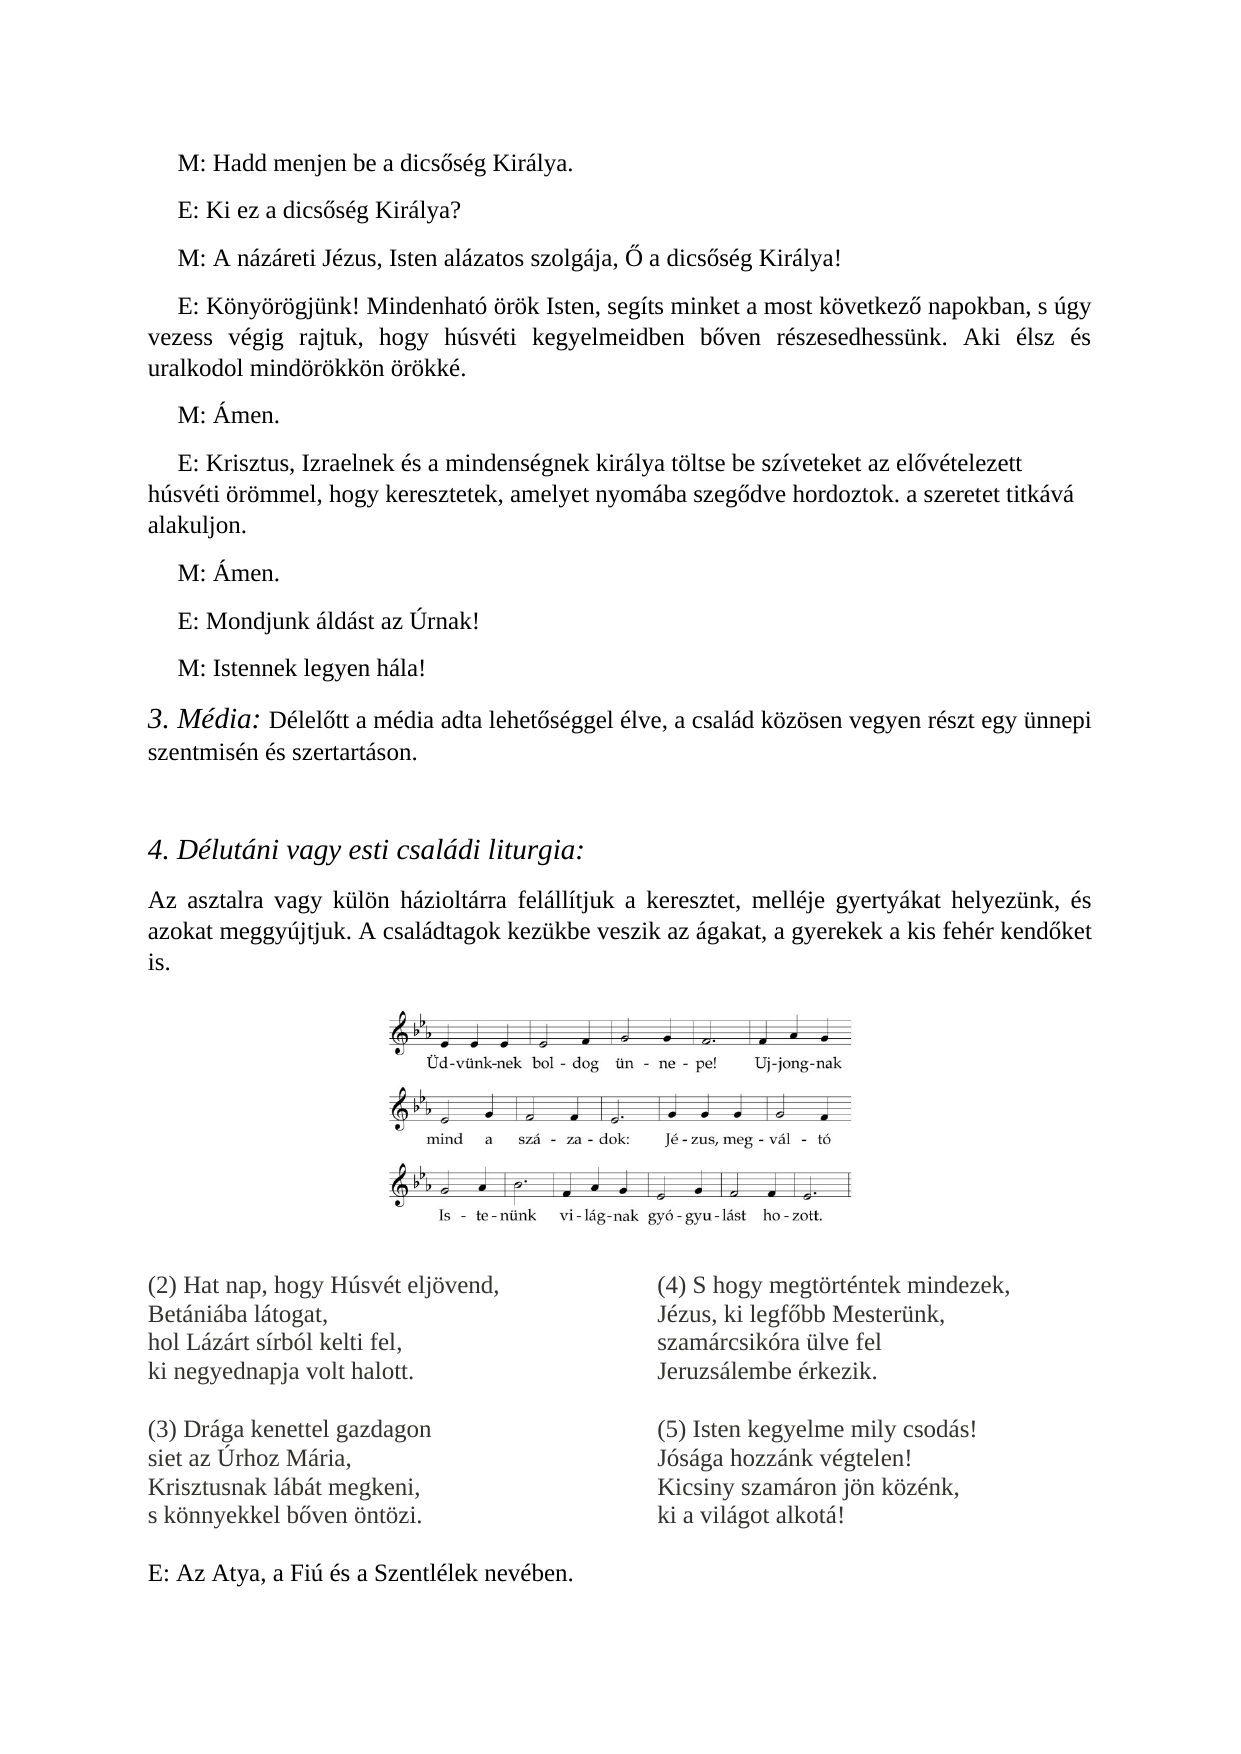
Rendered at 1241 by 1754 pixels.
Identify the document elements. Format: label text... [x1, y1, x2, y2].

text E: Ki ez a dicsőség Királya? [148, 195, 1093, 224]
text E: Könyörögjünk! Mindenható örök Isten, segíts minket a most következő napokban, s úgy vezess végig rajtuk, hogy húsvéti kegyelmeidben bőven részesedhessünk. Aki élsz és uralkodol mindörökkön örökké. [148, 291, 1093, 382]
text M: Ámen. [148, 558, 1093, 587]
text Az asztalra vagy külön házioltárra felállítjuk a keresztet, melléje gyertyákat helyezünk, és azokat meggyújtjuk. A családtagok kezükbe veszik az ágakat, a gyerekek a kis fehér kendőket is. [148, 885, 1093, 976]
text (5) Isten kegyelme mily csodás! Jósága hozzánk végtelen! Kicsiny szamáron jön közénk, ki a világot alkotá! [657, 1414, 1093, 1529]
text (3) Drága kenettel gazdagon siet az Úrhoz Mária, Krisztusnak lábát megkeni, s könnyekkel bőven öntözi. [148, 1414, 583, 1529]
text E: Mondjunk áldást az Úrnak! [148, 606, 1093, 634]
text (2) Hat nap, hogy Húsvét eljövend, Betániába látogat, hol Lázárt sírból kelti fel, ki negyednapja volt halott. [148, 1270, 583, 1385]
text 4. Délutáni vagy esti családi liturgia: [148, 832, 1093, 866]
text (4) S hogy megtörténtek mindezek, Jézus, ki legfőbb Mesterünk, szamárcsikóra ülve fel Jeruzsálembe érkezik. [657, 1270, 1093, 1385]
text 3. Média: Délelőtt a média adta lehetőséggel élve, a család közösen vegyen részt egy ünnepi szentmisén és szertartáson. [148, 701, 1093, 766]
text M: Istennek legyen hála! [148, 653, 1093, 682]
picture [389, 995, 852, 1241]
text E: Krisztus, Izraelnek és a mindenségnek királya töltse be szíveteket az elővételezett húsvéti örömmel, hogy keresztetek, amelyet nyomába szegődve hordoztok. a szeretet titkává alakuljon. [148, 448, 1093, 539]
text E: Az Atya, a Fiú és a Szentlélek nevében. [148, 1558, 1093, 1587]
text M: A názáreti Jézus, Isten alázatos szolgája, Ő a dicsőség Királya! [148, 243, 1093, 272]
text M: Ámen. [148, 401, 1093, 429]
text M: Hadd menjen be a dicsőség Királya. [148, 148, 1093, 176]
